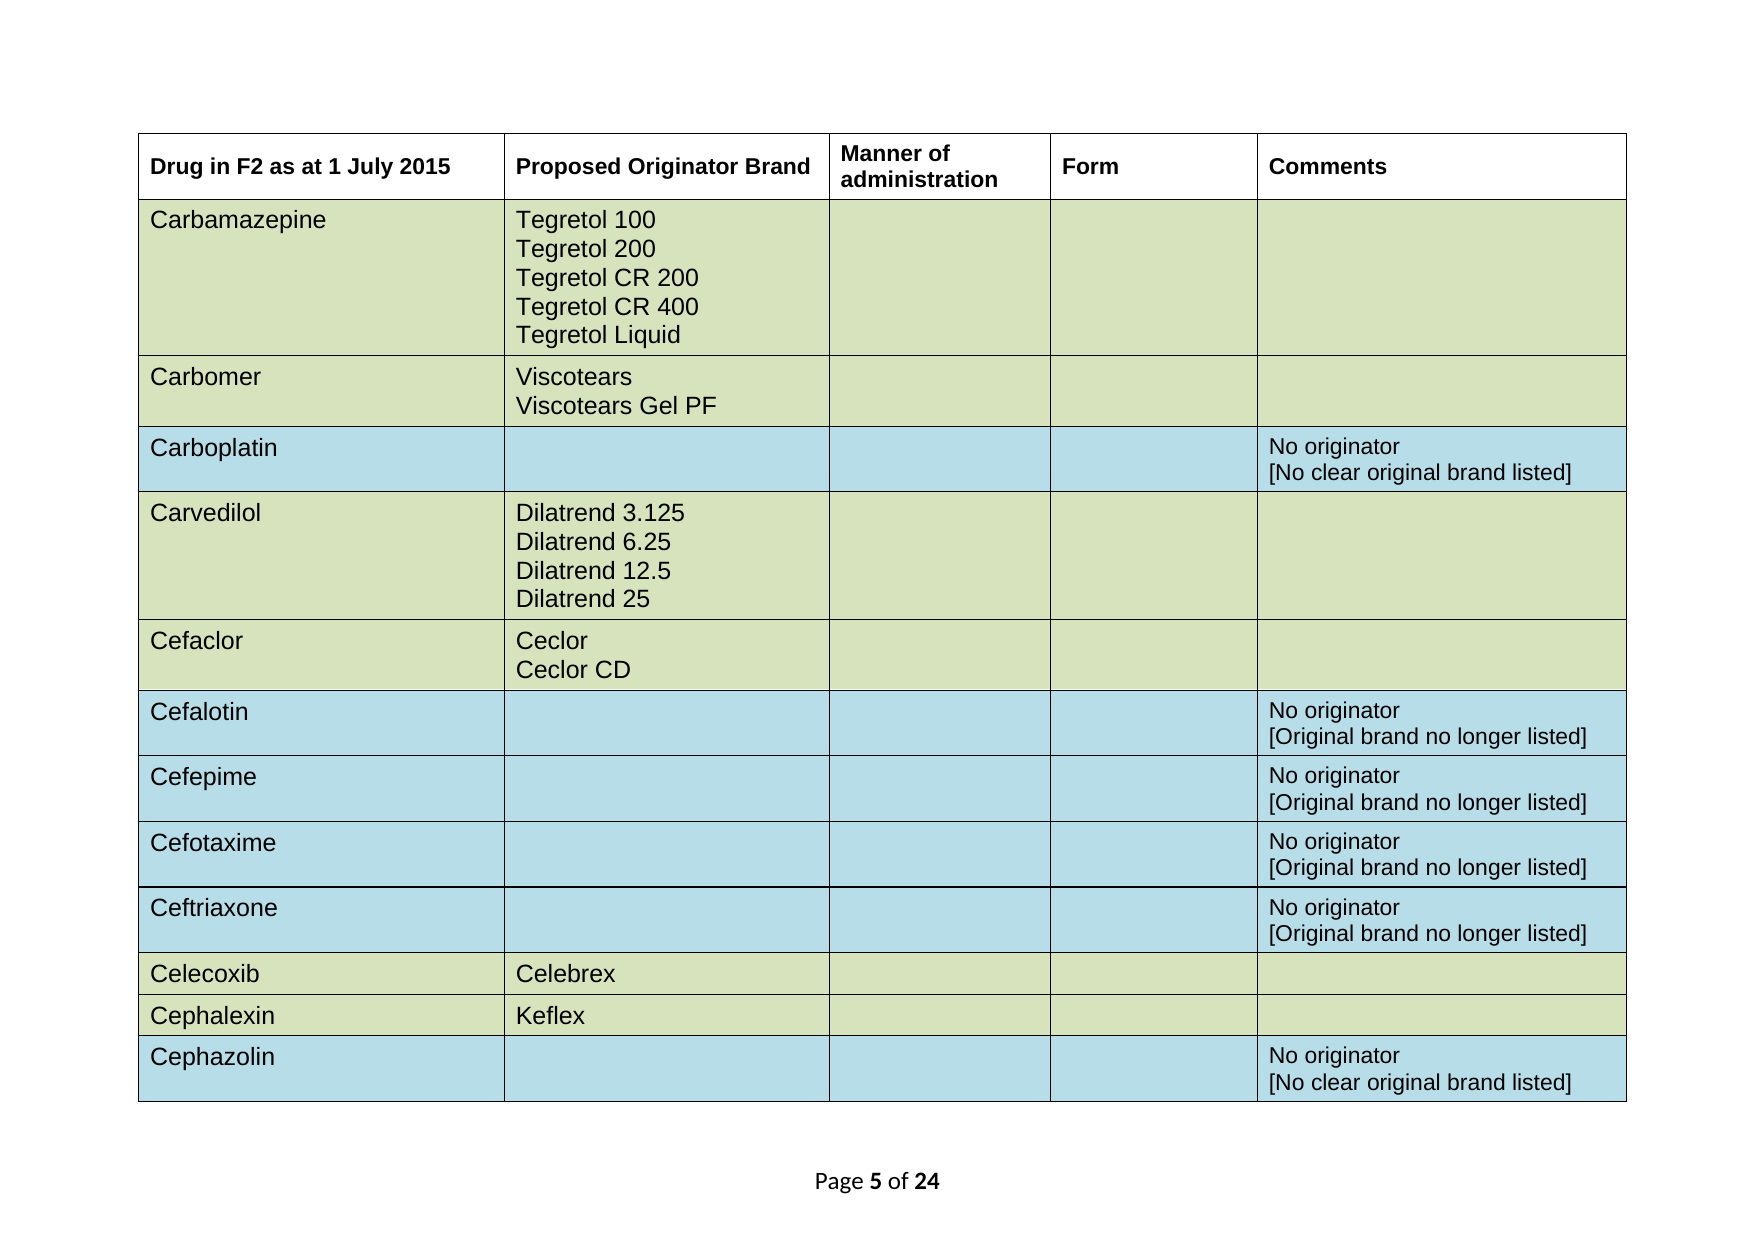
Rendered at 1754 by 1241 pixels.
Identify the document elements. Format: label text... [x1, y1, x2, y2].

table_cell [830, 492, 1050, 619]
table_cell Keflex [505, 995, 829, 1035]
table_cell [1258, 995, 1626, 1035]
table_cell [1051, 888, 1257, 952]
table_cell Cefepime [139, 756, 504, 821]
table_cell Tegretol 100 Tegretol 200 Tegretol CR 200 Tegretol CR 400 Tegretol Liquid [505, 200, 829, 355]
table_cell [1051, 427, 1257, 491]
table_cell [1258, 822, 1626, 886]
table_cell No originator [No clear original brand listed] [1258, 427, 1626, 491]
table_header Manner of administration [830, 134, 1050, 198]
table_cell [1051, 822, 1257, 886]
table_cell Ceclor Ceclor CD [505, 620, 829, 689]
table_cell No originator [Original brand no longer listed] [1258, 691, 1626, 755]
table_header Drug in F2 as at 1 July 2015 [139, 134, 504, 198]
table_cell [830, 995, 1050, 1035]
table_cell [505, 1036, 829, 1101]
table_cell No originator [No clear original brand listed] [1258, 1036, 1626, 1101]
table_cell No originator [Original brand no longer listed] [1258, 756, 1626, 821]
table_cell [1051, 756, 1257, 821]
table_cell Ceftriaxone [139, 888, 504, 952]
table_cell Viscotears Viscotears Gel PF [505, 356, 829, 426]
table_cell [830, 822, 1050, 886]
table_cell [505, 427, 829, 491]
table_cell [830, 1036, 1050, 1101]
table_header Proposed Originator Brand [505, 134, 829, 198]
table_cell [1051, 1036, 1257, 1101]
table_cell [830, 200, 1050, 355]
table_header Comments [1258, 134, 1626, 198]
table_cell [1051, 492, 1257, 619]
table_cell [830, 888, 1050, 952]
table_cell [1051, 200, 1257, 355]
table_cell Celebrex [505, 953, 829, 994]
table_cell [1051, 691, 1257, 755]
table_cell [830, 620, 1050, 689]
table_cell Cefaclor [139, 620, 504, 689]
table_cell [830, 953, 1050, 994]
table_cell Carvedilol [139, 492, 504, 619]
table_cell [1051, 995, 1257, 1035]
table_cell Celecoxib [139, 953, 504, 994]
table_cell Cephalexin [139, 995, 504, 1035]
table_cell Carbamazepine [139, 200, 504, 355]
table_header Form [1051, 134, 1257, 198]
table_cell Carboplatin [139, 427, 504, 491]
table_cell [505, 888, 829, 952]
table_cell [1051, 953, 1257, 994]
table_cell Cefotaxime [139, 822, 504, 886]
table_cell [1051, 620, 1257, 689]
table_cell [830, 691, 1050, 755]
table_cell [505, 691, 829, 755]
table_cell [1258, 200, 1626, 355]
table_cell [1258, 492, 1626, 619]
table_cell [1258, 888, 1626, 952]
table_cell [1258, 356, 1626, 426]
table_cell Cefalotin [139, 691, 504, 755]
table_cell [505, 822, 829, 886]
table_cell Dilatrend 3.125 Dilatrend 6.25 Dilatrend 12.5 Dilatrend 25 [505, 492, 829, 619]
table_cell Carbomer [139, 356, 504, 426]
table_cell [1258, 953, 1626, 994]
table_cell [830, 756, 1050, 821]
table_cell [1258, 620, 1626, 689]
table_cell [830, 427, 1050, 491]
table_cell Cephazolin [139, 1036, 504, 1101]
table_cell [830, 356, 1050, 426]
table_cell [505, 756, 829, 821]
table_cell [1051, 356, 1257, 426]
